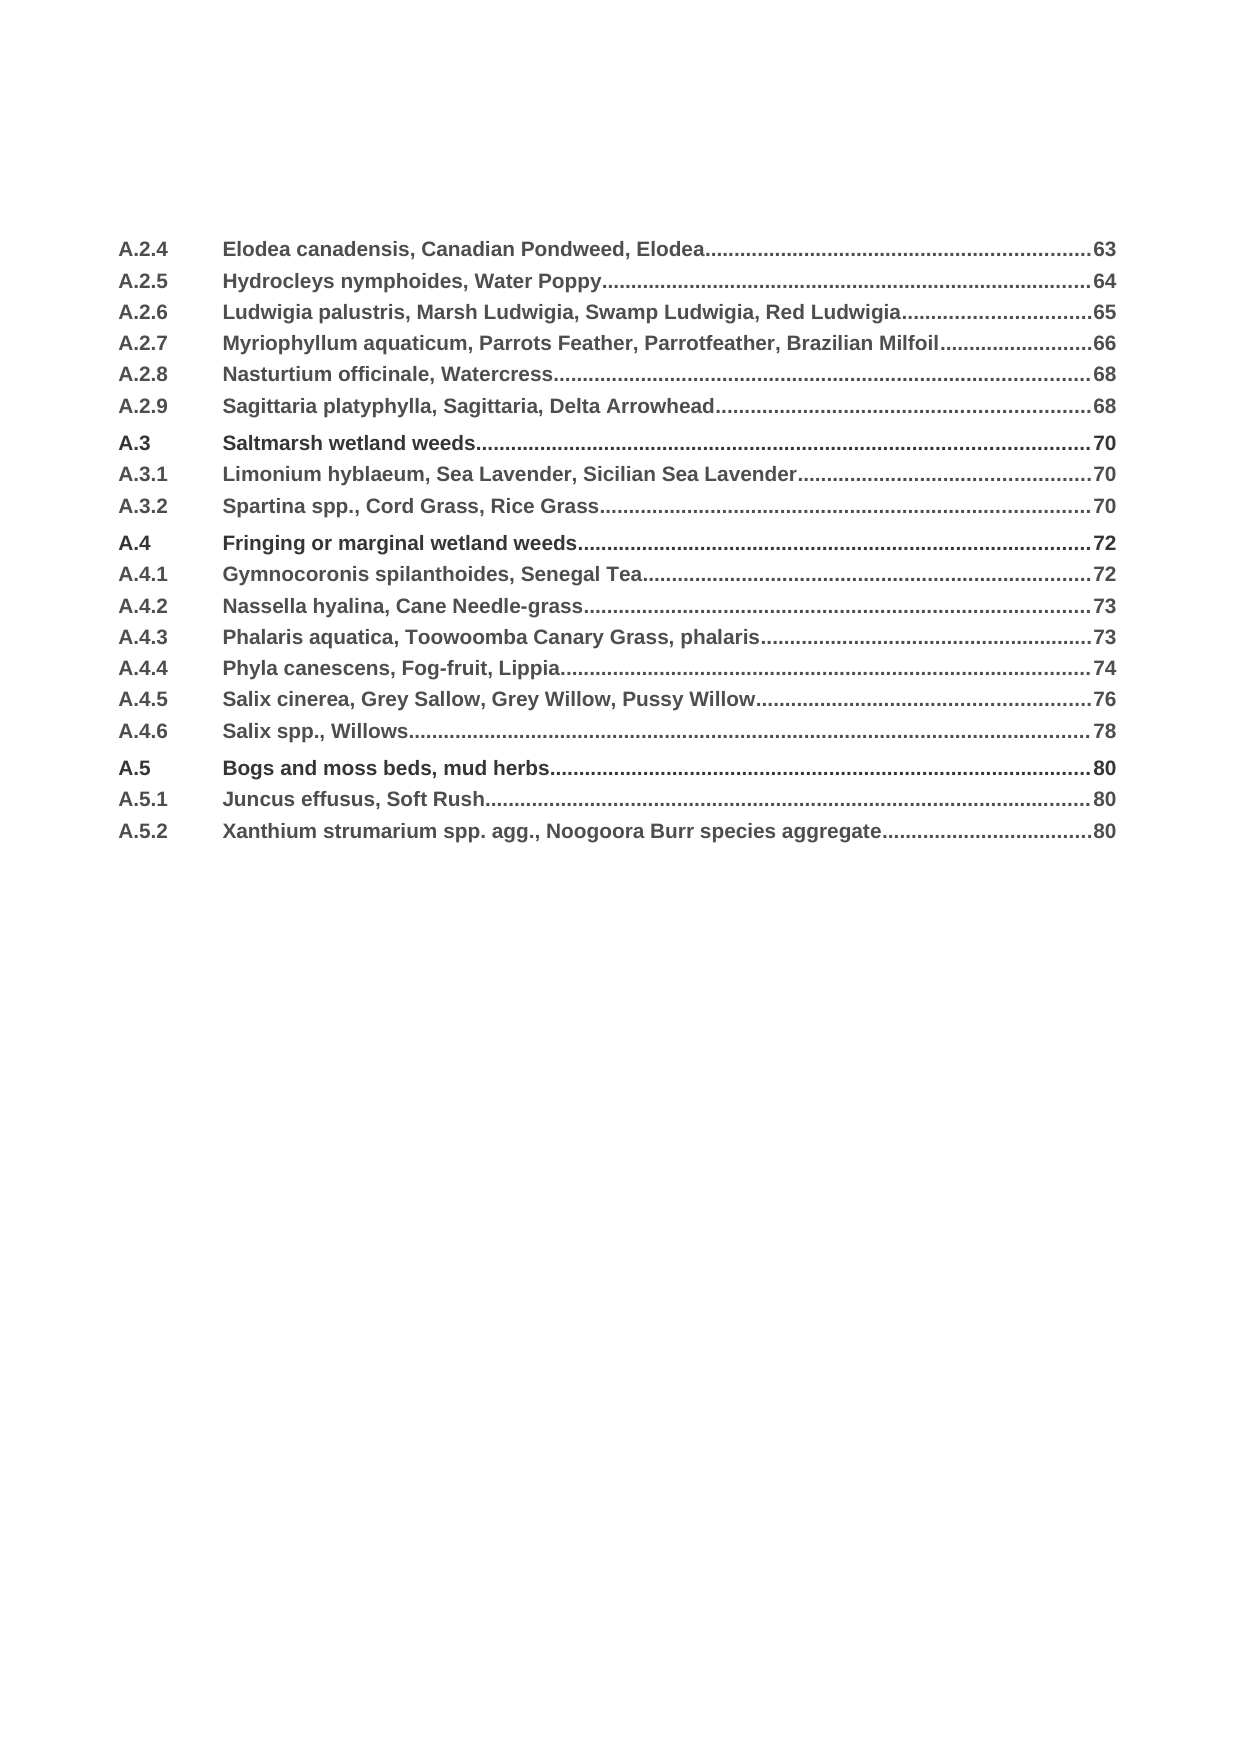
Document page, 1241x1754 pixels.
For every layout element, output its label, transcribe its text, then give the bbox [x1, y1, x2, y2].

text A.4.5 Salix cinerea, Grey Sallow, Grey Willow, Pussy Willow 76 [118, 686, 1033, 711]
text A.2.6 Ludwigia palustris, Marsh Ludwigia, Swamp Ludwigia, Red Ludwigia 65 [118, 299, 1033, 324]
text A.3 Saltmarsh wetland weeds 70 [118, 430, 1033, 455]
text A.4.2 Nassella hyalina, Cane Needle-grass 73 [118, 592, 1033, 617]
text A.4.4 Phyla canescens, Fog-fruit, Lippia 74 [118, 655, 1033, 680]
text A.3.2 Spartina spp., Cord Grass, Rice Grass 70 [118, 492, 1033, 517]
text A.4.3 Phalaris aquatica, Toowoomba Canary Grass, phalaris 73 [118, 624, 1033, 649]
text A.2.4 Elodea canadensis, Canadian Pondweed, Elodea 63 [118, 236, 1033, 261]
text A.2.9 Sagittaria platyphylla, Sagittaria, Delta Arrowhead 68 [118, 392, 1033, 417]
text A.2.7 Myriophyllum aquaticum, Parrots Feather, Parrotfeather, Brazilian Milfoil 66 [118, 330, 1033, 355]
text A.2.5 Hydrocleys nymphoides, Water Poppy 64 [118, 267, 1033, 292]
text A.5.2 Xanthium strumarium spp. agg., Noogoora Burr species aggregate 80 [118, 817, 1033, 842]
text A.5 Bogs and moss beds, mud herbs 80 [118, 755, 1033, 780]
text A.3.1 Limonium hyblaeum, Sea Lavender, Sicilian Sea Lavender 70 [118, 461, 1033, 486]
text A.2.8 Nasturtium officinale, Watercress 68 [118, 361, 1033, 386]
text A.4.6 Salix spp., Willows 78 [118, 717, 1033, 742]
text A.4 Fringing or marginal wetland weeds 72 [118, 530, 1033, 555]
text A.5.1 Juncus effusus, Soft Rush 80 [118, 786, 1033, 811]
text A.4.1 Gymnocoronis spilanthoides, Senegal Tea 72 [118, 561, 1033, 586]
